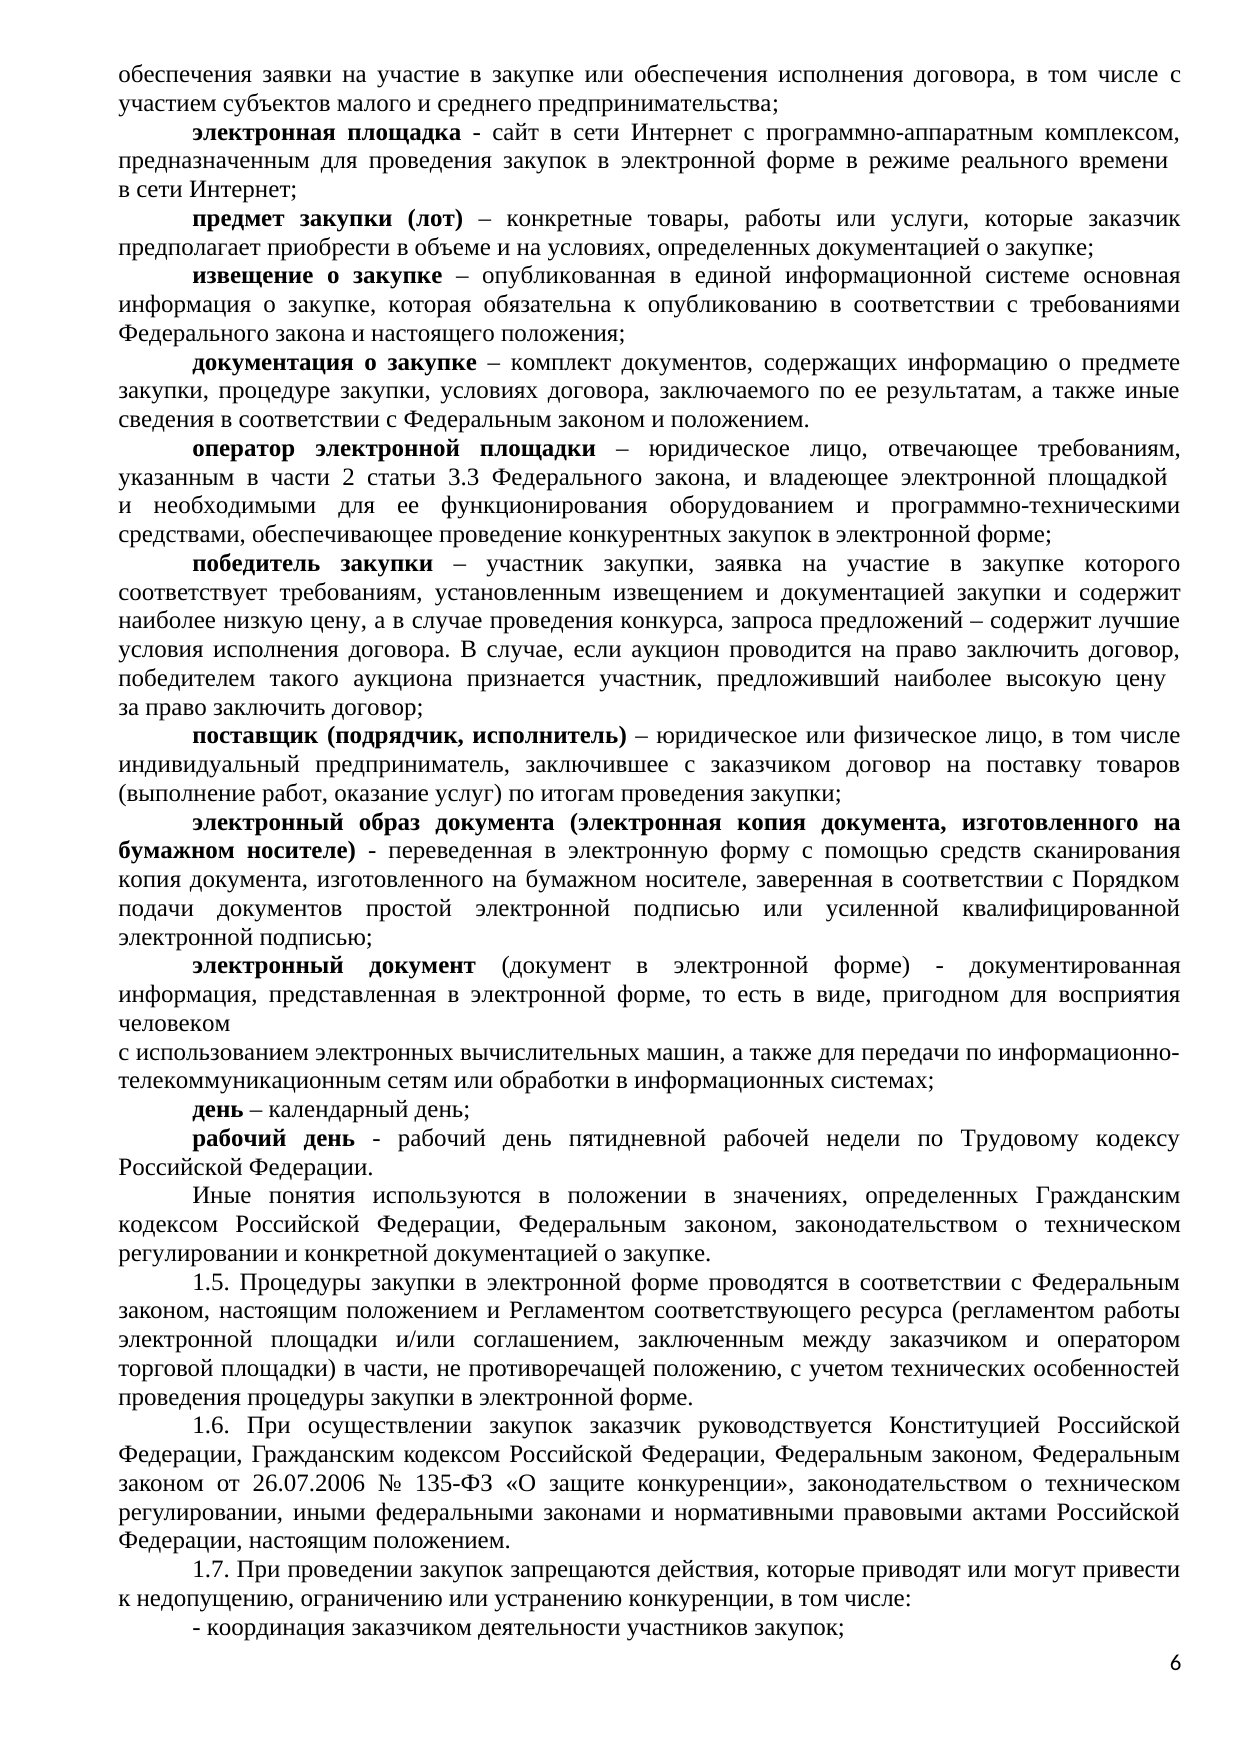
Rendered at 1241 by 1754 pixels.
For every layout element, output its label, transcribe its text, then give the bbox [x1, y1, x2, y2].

text предмет закупки (лот) – конкретные товары, работы или услуги, которые заказчик предполагает приобрести в объеме и на условиях, определенных документацией о закупке; [118, 203, 1181, 260]
list 1.5. Процедуры закупки в электронной форме проводятся в соответствии с Федеральным законом, настоящим положением и Регламентом соответствующего ресурса (регламентом работы электронной площадки и/или соглашением, заключенным между заказчиком и оператором торговой площадки) в части, не противоречащей положению, с учетом технических особенностей проведения процедуры закупки в электронной форме. [118, 1267, 1181, 1410]
text день – календарный день; [118, 1094, 1181, 1123]
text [118, 59, 1181, 117]
text поставщик (подрядчик, исполнитель) – юридическое или физическое лицо, в том числе индивидуальный предприниматель, заключившее с заказчиком договор на поставку товаров (выполнение работ, оказание услуг) по итогам проведения закупки; [118, 720, 1181, 807]
text Иные понятия используются в положении в значениях, определенных Гражданским кодексом Российской Федерации, Федеральным законом, законодательством о техническом регулировании и конкретной документацией о закупке. [118, 1180, 1181, 1267]
text 1.7. При проведении закупок запрещаются действия, которые приводят или могут привести к недопущению, ограничению или устранению конкуренции, в том числе: [118, 1554, 1181, 1612]
text - координация заказчиком деятельности участников закупок; [118, 1612, 1181, 1640]
text извещение о закупке – опубликованная в единой информационной системе основная информация о закупке, которая обязательна к опубликованию в соответствии с требованиями Федерального закона и настоящего положения; [118, 260, 1181, 347]
text электронный документ (документ в электронной форме) - документированная информация, представленная в электронной форме, то есть в виде, пригодном для восприятия человеком с использованием электронных вычислительных машин, а также для передачи по информационно-телекоммуникационным сетям или обработки в информационных системах; [118, 950, 1181, 1094]
list 1.6. При осуществлении закупок заказчик руководствуется Конституцией Российской Федерации, Гражданским кодексом Российской Федерации, Федеральным законом, Федеральным законом от 26.07.2006 № 135-ФЗ «О защите конкуренции», законодательством о техническом регулировании, иными федеральными законами и нормативными правовыми актами Российской Федерации, настоящим положением. [118, 1410, 1181, 1554]
text оператор электронной площадки – юридическое лицо, отвечающее требованиям, указанным в части 2 статьи 3.3 Федерального закона, и владеющее электронной площадкой и необходимыми для ее функционирования оборудованием и программно-техническими средствами, обеспечивающее проведение конкурентных закупок в электронной форме; [118, 433, 1181, 548]
text документация о закупке – комплект документов, содержащих информацию о предмете закупки, процедуре закупки, условиях договора, заключаемого по ее результатам, а также иные сведения в соответствии с Федеральным законом и положением. [118, 347, 1181, 433]
text электронная площадка - сайт в сети Интернет с программно-аппаратным комплексом, предназначенным для проведения закупок в электронной форме в режиме реального времени в сети Интернет; [118, 117, 1181, 203]
text электронный образ документа (электронная копия документа, изготовленного на бумажном носителе) - переведенная в электронную форму с помощью средств сканирования копия документа, изготовленного на бумажном носителе, заверенная в соответствии с Порядком подачи документов простой электронной подписью или усиленной квалифицированной электронной подписью; [118, 807, 1181, 950]
text рабочий день - рабочий день пятидневной рабочей недели по Трудовому кодексу Российской Федерации. [118, 1123, 1181, 1180]
text победитель закупки – участник закупки, заявка на участие в закупке которого соответствует требованиям, установленным извещением и документацией закупки и содержит наиболее низкую цену, а в случае проведения конкурса, запроса предложений – содержит лучшие условия исполнения договора. В случае, если аукцион проводится на право заключить договор, победителем такого аукциона признается участник, предложивший наиболее высокую цену за право заключить договор; [118, 548, 1181, 720]
